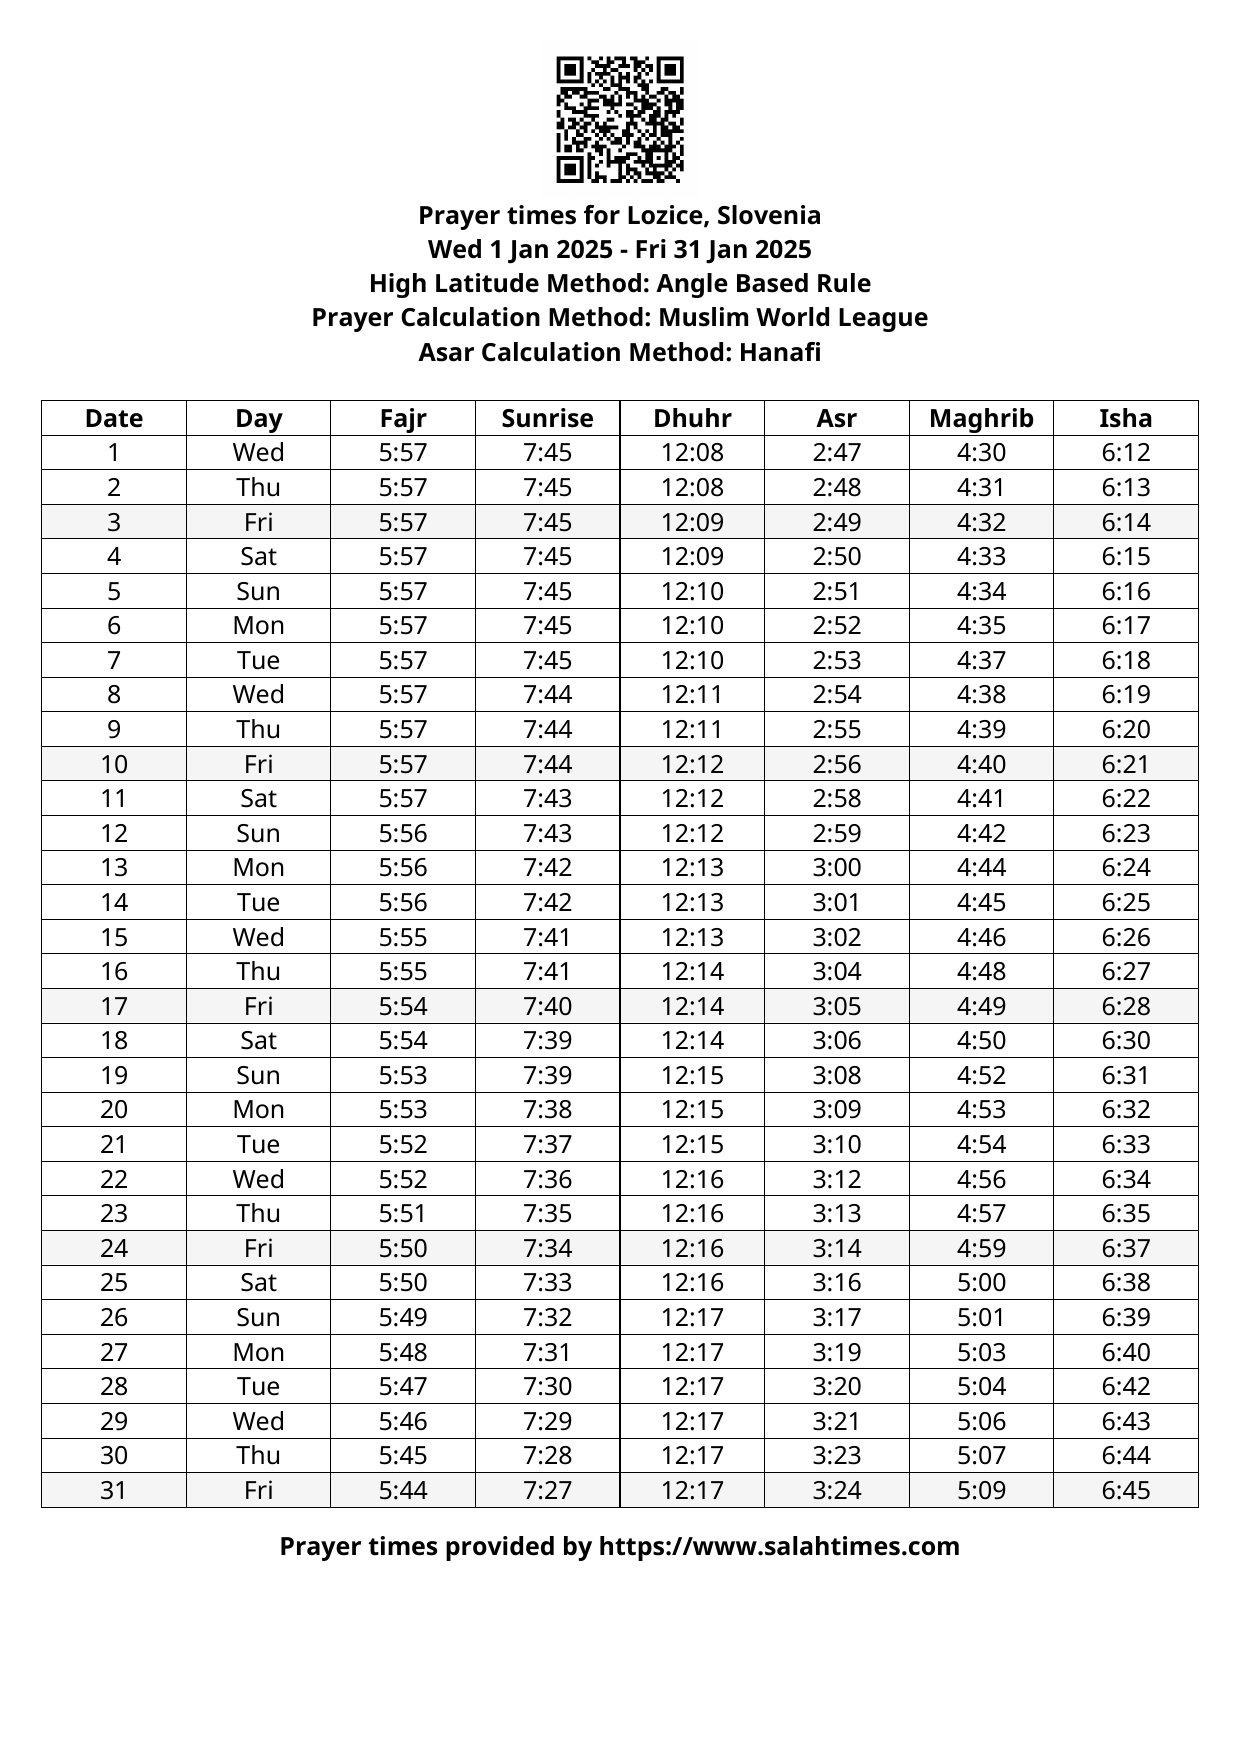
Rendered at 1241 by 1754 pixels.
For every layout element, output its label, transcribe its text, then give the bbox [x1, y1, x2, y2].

table_cell 7:45 [476, 539, 619, 573]
table_cell 5:57 [331, 505, 475, 538]
table_cell Mon [187, 851, 330, 884]
table_cell 3:10 [765, 1127, 909, 1161]
table_cell 12:13 [621, 885, 764, 919]
table_cell 5:57 [331, 436, 475, 469]
table_cell 7:38 [476, 1093, 619, 1126]
table_cell 6:17 [1054, 609, 1198, 642]
table_cell 5:03 [910, 1335, 1053, 1368]
table_cell 31 [42, 1473, 186, 1507]
table_cell 4:44 [910, 851, 1053, 884]
table_cell Thu [187, 1196, 330, 1230]
table_cell 7:39 [476, 1024, 619, 1057]
table_cell 7:45 [476, 505, 619, 538]
text Prayer times provided by https://www.salahtimes.com [42, 1528, 1198, 1563]
table_cell 12:16 [621, 1162, 764, 1195]
table_cell 7:31 [476, 1335, 619, 1368]
table_header Asr [765, 401, 909, 434]
table_cell 2:54 [765, 678, 909, 711]
table_cell 7:27 [476, 1473, 619, 1507]
table_cell 4:41 [910, 781, 1053, 815]
table_cell 5:57 [331, 643, 475, 677]
table_cell 21 [42, 1127, 186, 1161]
table_cell 5:09 [910, 1473, 1053, 1507]
table_cell 23 [42, 1196, 186, 1230]
table_cell 6:22 [1054, 781, 1198, 815]
table_cell 12:17 [621, 1404, 764, 1437]
table_cell Wed [187, 920, 330, 953]
table_cell 5:57 [331, 470, 475, 504]
table_cell Fri [187, 505, 330, 538]
table_cell 12:08 [621, 436, 764, 469]
table_cell 7:42 [476, 885, 619, 919]
table_cell 12:10 [621, 643, 764, 677]
table_cell 4:34 [910, 574, 1053, 607]
table_cell 4:54 [910, 1127, 1053, 1161]
table_cell 17 [42, 989, 186, 1022]
table_cell Wed [187, 678, 330, 711]
table_cell 5:56 [331, 885, 475, 919]
text Prayer times for Lozice, Slovenia [42, 198, 1198, 232]
table_cell 7:41 [476, 954, 619, 988]
table_cell 7:45 [476, 436, 619, 469]
table_cell 12:15 [621, 1093, 764, 1126]
table_cell 4:35 [910, 609, 1053, 642]
table_cell Tue [187, 1127, 330, 1161]
table_cell Tue [187, 885, 330, 919]
table_cell 6:31 [1054, 1058, 1198, 1092]
table_cell 7:36 [476, 1162, 619, 1195]
table_cell 5:51 [331, 1196, 475, 1230]
table_cell 5:01 [910, 1300, 1053, 1334]
table_cell 5:44 [331, 1473, 475, 1507]
table_cell 18 [42, 1024, 186, 1057]
table_cell Tue [187, 1369, 330, 1403]
table_cell 12:09 [621, 539, 764, 573]
table_header Dhuhr [621, 401, 764, 434]
table_cell 3:05 [765, 989, 909, 1022]
table_cell 7:28 [476, 1439, 619, 1472]
table_cell 24 [42, 1231, 186, 1264]
table_cell Sat [187, 1024, 330, 1057]
table_cell 4:48 [910, 954, 1053, 988]
table_cell 5:57 [331, 712, 475, 746]
table_cell 3:01 [765, 885, 909, 919]
table_cell 9 [42, 712, 186, 746]
table_cell 4:57 [910, 1196, 1053, 1230]
table_cell 7:34 [476, 1231, 619, 1264]
table_cell 12:12 [621, 816, 764, 849]
table_cell 2:58 [765, 781, 909, 815]
table_cell 4 [42, 539, 186, 573]
table_cell 12:15 [621, 1058, 764, 1092]
table_header Date [42, 401, 186, 434]
table_cell 3:20 [765, 1369, 909, 1403]
table_cell 6:26 [1054, 920, 1198, 953]
table_cell 4:40 [910, 747, 1053, 780]
table_cell 5:55 [331, 920, 475, 953]
table_cell 7:45 [476, 470, 619, 504]
table_cell 3:19 [765, 1335, 909, 1368]
table_cell 5 [42, 574, 186, 607]
table_cell 2:47 [765, 436, 909, 469]
table_cell 2:56 [765, 747, 909, 780]
table_cell 12:15 [621, 1127, 764, 1161]
table_cell 2:52 [765, 609, 909, 642]
table_cell 12:14 [621, 1024, 764, 1057]
table_cell 12:16 [621, 1196, 764, 1230]
table_cell 6:21 [1054, 747, 1198, 780]
table_cell 5:52 [331, 1127, 475, 1161]
table_header Day [187, 401, 330, 434]
table_cell 6:20 [1054, 712, 1198, 746]
table_cell 5:53 [331, 1093, 475, 1126]
table_cell 4:53 [910, 1093, 1053, 1126]
table_cell 2:50 [765, 539, 909, 573]
table_cell 28 [42, 1369, 186, 1403]
table_cell 12 [42, 816, 186, 849]
table_cell 4:39 [910, 712, 1053, 746]
table_cell 5:45 [331, 1439, 475, 1472]
table_cell 12:10 [621, 574, 764, 607]
table_cell 4:56 [910, 1162, 1053, 1195]
table_cell Mon [187, 1093, 330, 1126]
table_cell 2:48 [765, 470, 909, 504]
table_cell 12:08 [621, 470, 764, 504]
table_cell 12:11 [621, 678, 764, 711]
table_cell 5:06 [910, 1404, 1053, 1437]
table_cell 4:42 [910, 816, 1053, 849]
table_cell 5:50 [331, 1231, 475, 1264]
table_cell Fri [187, 747, 330, 780]
table_cell 2:59 [765, 816, 909, 849]
table_cell 3:23 [765, 1439, 909, 1472]
table_cell 12:17 [621, 1369, 764, 1403]
table_cell 3 [42, 505, 186, 538]
table_cell 6:14 [1054, 505, 1198, 538]
table_cell 6:18 [1054, 643, 1198, 677]
table_cell Thu [187, 712, 330, 746]
table_cell 2 [42, 470, 186, 504]
table_cell 6 [42, 609, 186, 642]
table_cell 6:45 [1054, 1473, 1198, 1507]
table_cell Tue [187, 643, 330, 677]
table_cell 12:12 [621, 747, 764, 780]
table_header Sunrise [476, 401, 619, 434]
table_cell 2:49 [765, 505, 909, 538]
table_cell Fri [187, 1231, 330, 1264]
table_cell 7:45 [476, 643, 619, 677]
text Wed 1 Jan 2025 - Fri 31 Jan 2025 [42, 232, 1198, 266]
table_cell 6:13 [1054, 470, 1198, 504]
table_cell 6:12 [1054, 436, 1198, 469]
table_cell 12:16 [621, 1266, 764, 1299]
table_cell 14 [42, 885, 186, 919]
table_cell Wed [187, 1404, 330, 1437]
table_cell 7:40 [476, 989, 619, 1022]
table_cell 7:44 [476, 678, 619, 711]
table_cell 12:16 [621, 1231, 764, 1264]
table_cell 4:46 [910, 920, 1053, 953]
table_cell Fri [187, 989, 330, 1022]
table_header Fajr [331, 401, 475, 434]
table_cell 4:52 [910, 1058, 1053, 1092]
table_cell Thu [187, 470, 330, 504]
text Asar Calculation Method: Hanafi [42, 334, 1198, 368]
table_cell 11 [42, 781, 186, 815]
table_cell 10 [42, 747, 186, 780]
table_cell 13 [42, 851, 186, 884]
table_cell 3:21 [765, 1404, 909, 1437]
table_cell 5:07 [910, 1439, 1053, 1472]
table_cell 4:30 [910, 436, 1053, 469]
table_cell 27 [42, 1335, 186, 1368]
table_cell 29 [42, 1404, 186, 1437]
table_cell Sat [187, 781, 330, 815]
table_cell 7:45 [476, 574, 619, 607]
table_cell 5:57 [331, 747, 475, 780]
table_cell 7:39 [476, 1058, 619, 1092]
table_cell 7:42 [476, 851, 619, 884]
table_cell 5:49 [331, 1300, 475, 1334]
table_cell 5:48 [331, 1335, 475, 1368]
table_cell 6:34 [1054, 1162, 1198, 1195]
table_cell 5:57 [331, 574, 475, 607]
table_cell 12:17 [621, 1473, 764, 1507]
table_cell 7:43 [476, 816, 619, 849]
table_cell 5:50 [331, 1266, 475, 1299]
table_cell 6:25 [1054, 885, 1198, 919]
table_cell 7:44 [476, 712, 619, 746]
table_cell 25 [42, 1266, 186, 1299]
table_cell 3:12 [765, 1162, 909, 1195]
table_cell 5:57 [331, 609, 475, 642]
table_cell Sat [187, 1266, 330, 1299]
table_cell 3:13 [765, 1196, 909, 1230]
table_cell 5:55 [331, 954, 475, 988]
table_cell 7:37 [476, 1127, 619, 1161]
table_cell 5:52 [331, 1162, 475, 1195]
table_cell 4:37 [910, 643, 1053, 677]
table_cell Thu [187, 954, 330, 988]
table_cell 12:14 [621, 989, 764, 1022]
table_cell 26 [42, 1300, 186, 1334]
table_cell 4:32 [910, 505, 1053, 538]
table_cell 7:44 [476, 747, 619, 780]
table_cell 6:16 [1054, 574, 1198, 607]
table_cell 20 [42, 1093, 186, 1126]
table_cell 12:12 [621, 781, 764, 815]
table_cell 3:06 [765, 1024, 909, 1057]
table_cell 6:32 [1054, 1093, 1198, 1126]
table_cell 3:00 [765, 851, 909, 884]
table_cell 5:57 [331, 678, 475, 711]
table_cell 12:14 [621, 954, 764, 988]
table_cell 6:43 [1054, 1404, 1198, 1437]
table_cell 7:30 [476, 1369, 619, 1403]
table_cell 7:43 [476, 781, 619, 815]
table_cell Sun [187, 574, 330, 607]
table_cell 16 [42, 954, 186, 988]
table_cell 3:17 [765, 1300, 909, 1334]
table_cell 6:37 [1054, 1231, 1198, 1264]
table_cell 6:33 [1054, 1127, 1198, 1161]
table_cell 6:19 [1054, 678, 1198, 711]
table_cell 4:31 [910, 470, 1053, 504]
table_cell 8 [42, 678, 186, 711]
table_header Maghrib [910, 401, 1053, 434]
table_cell 5:00 [910, 1266, 1053, 1299]
table_cell 2:53 [765, 643, 909, 677]
table_cell 2:51 [765, 574, 909, 607]
table_cell 6:30 [1054, 1024, 1198, 1057]
table_cell 12:13 [621, 851, 764, 884]
table_cell 12:17 [621, 1300, 764, 1334]
table_cell Wed [187, 1162, 330, 1195]
table_cell 3:04 [765, 954, 909, 988]
text High Latitude Method: Angle Based Rule [42, 266, 1198, 300]
table_cell 5:53 [331, 1058, 475, 1092]
table_cell 19 [42, 1058, 186, 1092]
table_cell Thu [187, 1439, 330, 1472]
table_cell 5:47 [331, 1369, 475, 1403]
table_cell 1 [42, 436, 186, 469]
picture [542, 41, 699, 198]
table_cell 3:14 [765, 1231, 909, 1264]
table_cell Sat [187, 539, 330, 573]
table_cell 5:56 [331, 851, 475, 884]
table_cell 7:29 [476, 1404, 619, 1437]
table_cell 3:02 [765, 920, 909, 953]
table_cell 3:16 [765, 1266, 909, 1299]
table_cell 5:56 [331, 816, 475, 849]
table_cell 5:57 [331, 781, 475, 815]
table_cell 5:54 [331, 1024, 475, 1057]
table_cell 7:33 [476, 1266, 619, 1299]
table_cell 6:23 [1054, 816, 1198, 849]
table_cell 6:15 [1054, 539, 1198, 573]
table_cell Sun [187, 1300, 330, 1334]
table_cell 6:27 [1054, 954, 1198, 988]
table_cell 6:39 [1054, 1300, 1198, 1334]
table_cell 4:49 [910, 989, 1053, 1022]
table_cell 3:08 [765, 1058, 909, 1092]
table_cell 6:28 [1054, 989, 1198, 1022]
table_cell 4:38 [910, 678, 1053, 711]
table_cell 6:44 [1054, 1439, 1198, 1472]
table_cell Fri [187, 1473, 330, 1507]
table_cell 5:46 [331, 1404, 475, 1437]
table_cell 6:38 [1054, 1266, 1198, 1299]
table_cell Sun [187, 816, 330, 849]
table_cell 3:09 [765, 1093, 909, 1126]
table_cell 4:59 [910, 1231, 1053, 1264]
table_cell 7:32 [476, 1300, 619, 1334]
table_cell 12:10 [621, 609, 764, 642]
table_cell 6:35 [1054, 1196, 1198, 1230]
table_cell Wed [187, 436, 330, 469]
table_cell Mon [187, 609, 330, 642]
table_cell 4:33 [910, 539, 1053, 573]
table_cell 5:57 [331, 539, 475, 573]
table_cell 4:50 [910, 1024, 1053, 1057]
table_cell Sun [187, 1058, 330, 1092]
table_cell 12:17 [621, 1439, 764, 1472]
table_cell 6:40 [1054, 1335, 1198, 1368]
table_cell 7:45 [476, 609, 619, 642]
table_cell 7:41 [476, 920, 619, 953]
table_cell 7 [42, 643, 186, 677]
table_cell 12:09 [621, 505, 764, 538]
table_cell 7:35 [476, 1196, 619, 1230]
table_cell Mon [187, 1335, 330, 1368]
table_cell 22 [42, 1162, 186, 1195]
table_cell 6:24 [1054, 851, 1198, 884]
table_cell 4:45 [910, 885, 1053, 919]
table_cell 12:13 [621, 920, 764, 953]
table_cell 3:24 [765, 1473, 909, 1507]
table_cell 15 [42, 920, 186, 953]
table_cell 30 [42, 1439, 186, 1472]
table_cell 5:54 [331, 989, 475, 1022]
text Prayer Calculation Method: Muslim World League [42, 300, 1198, 334]
table_cell 12:17 [621, 1335, 764, 1368]
table_cell 5:04 [910, 1369, 1053, 1403]
table_cell 6:42 [1054, 1369, 1198, 1403]
table_cell 12:11 [621, 712, 764, 746]
table_header Isha [1054, 401, 1198, 434]
table_cell 2:55 [765, 712, 909, 746]
